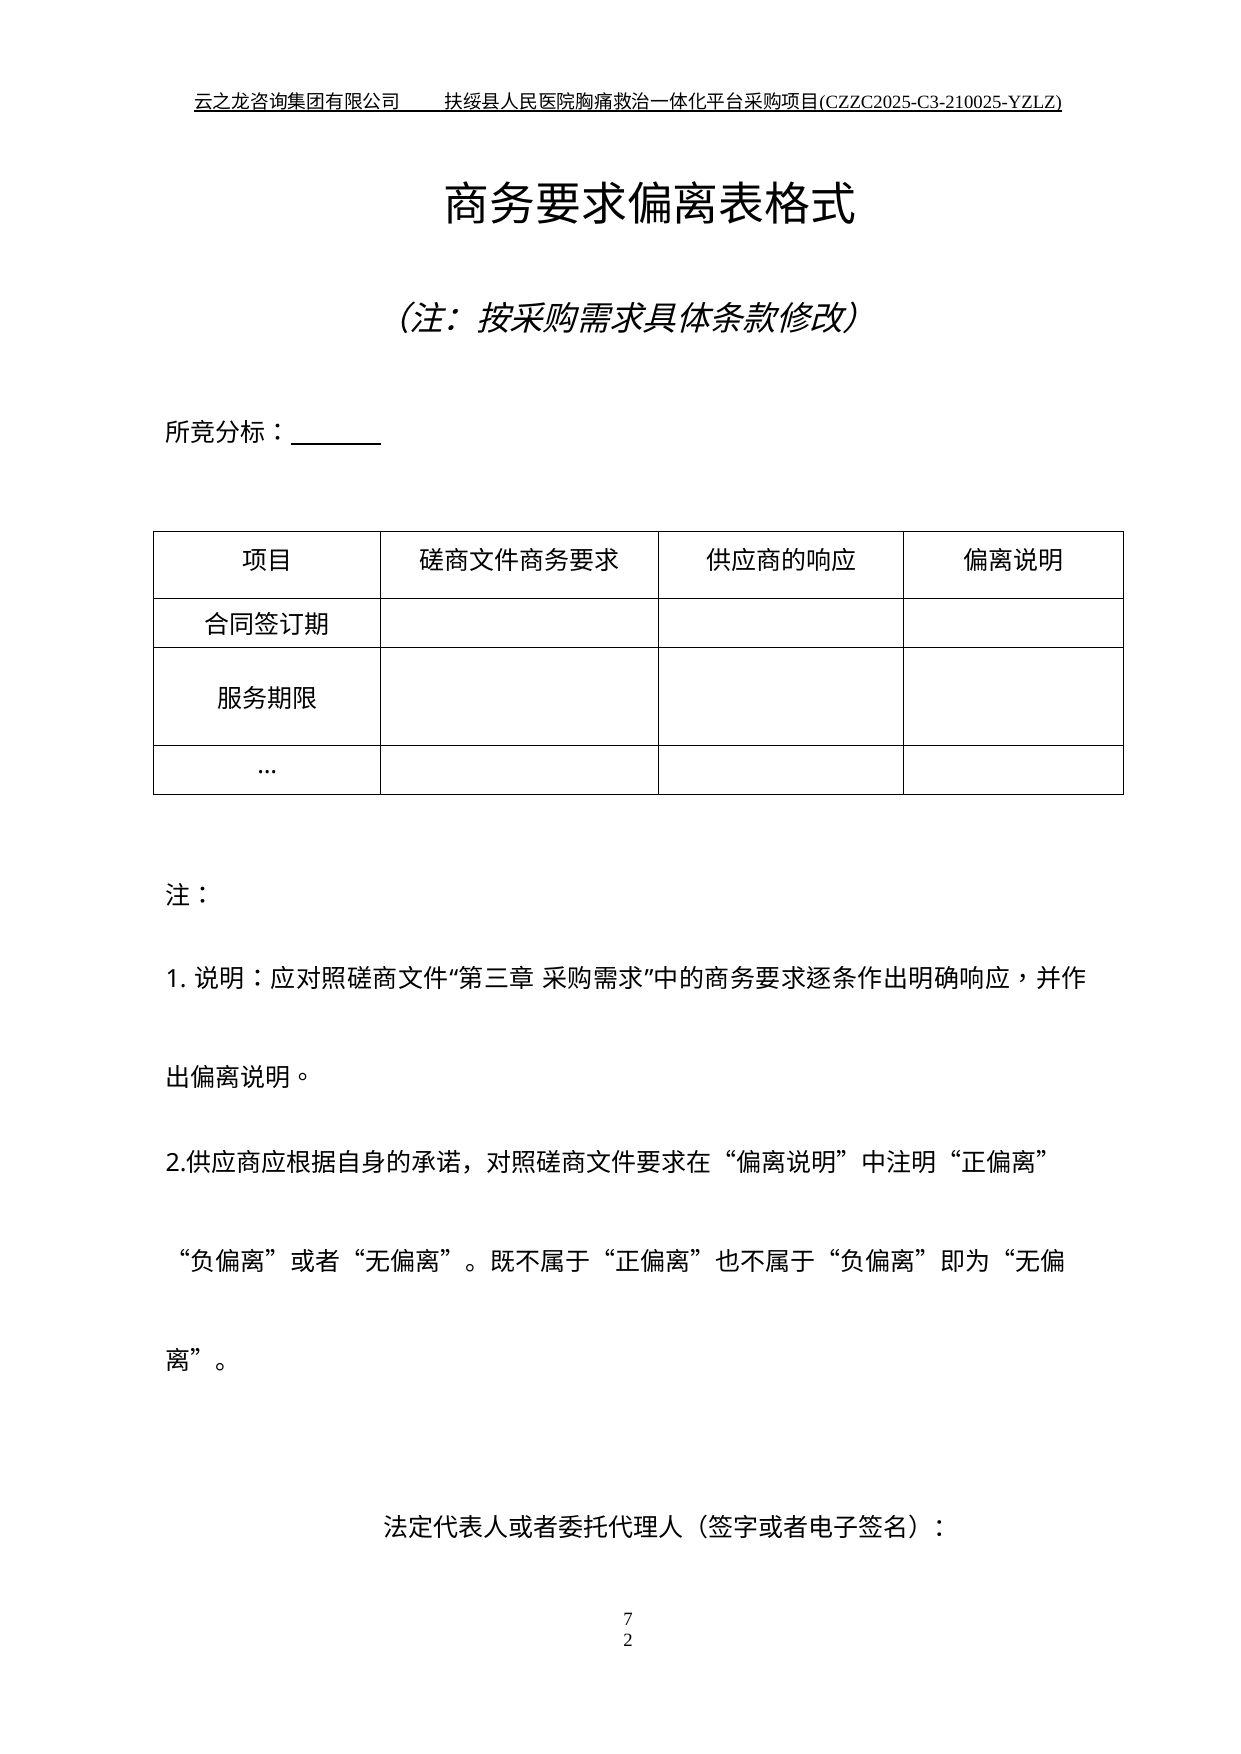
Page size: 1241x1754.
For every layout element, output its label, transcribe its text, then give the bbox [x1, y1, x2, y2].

text （注：按采购需求具体条款修改） [165, 283, 1090, 349]
table_cell [904, 599, 1123, 647]
text 注： [165, 795, 1090, 928]
table_cell [381, 599, 658, 647]
text 所竞分标： [165, 399, 1090, 465]
table_cell 服务期限 [154, 648, 380, 745]
table_cell [659, 648, 903, 745]
table_cell [381, 648, 658, 745]
table_header 供应商的响应 [659, 532, 903, 598]
table_cell [659, 746, 903, 794]
table_cell [659, 599, 903, 647]
table_cell … [154, 746, 380, 794]
table_cell 合同签订期 [154, 599, 380, 647]
table_header 偏离说明 [904, 532, 1123, 598]
table_cell [904, 746, 1123, 794]
table_cell [904, 648, 1123, 745]
text 1. 说明：应对照磋商文件“第三章 采购需求”中的商务要求逐条作出明确响应，并作出偏离说明。 [165, 945, 1090, 1110]
text 法定代表人或者委托代理人（签字或者电子签名）： [165, 1492, 1175, 1558]
table_header 磋商文件商务要求 [381, 532, 658, 598]
text 商务要求偏离表格式 [165, 151, 1090, 249]
text 2.供应商应根据自身的承诺，对照磋商文件要求在“偏离说明”中注明“正偏离”“负偏离”或者“无偏离”。既不属于“正偏离”也不属于“负偏离”即为“无偏离”。 [165, 1127, 1090, 1391]
table_header 项目 [154, 532, 380, 598]
table_cell [381, 746, 658, 794]
